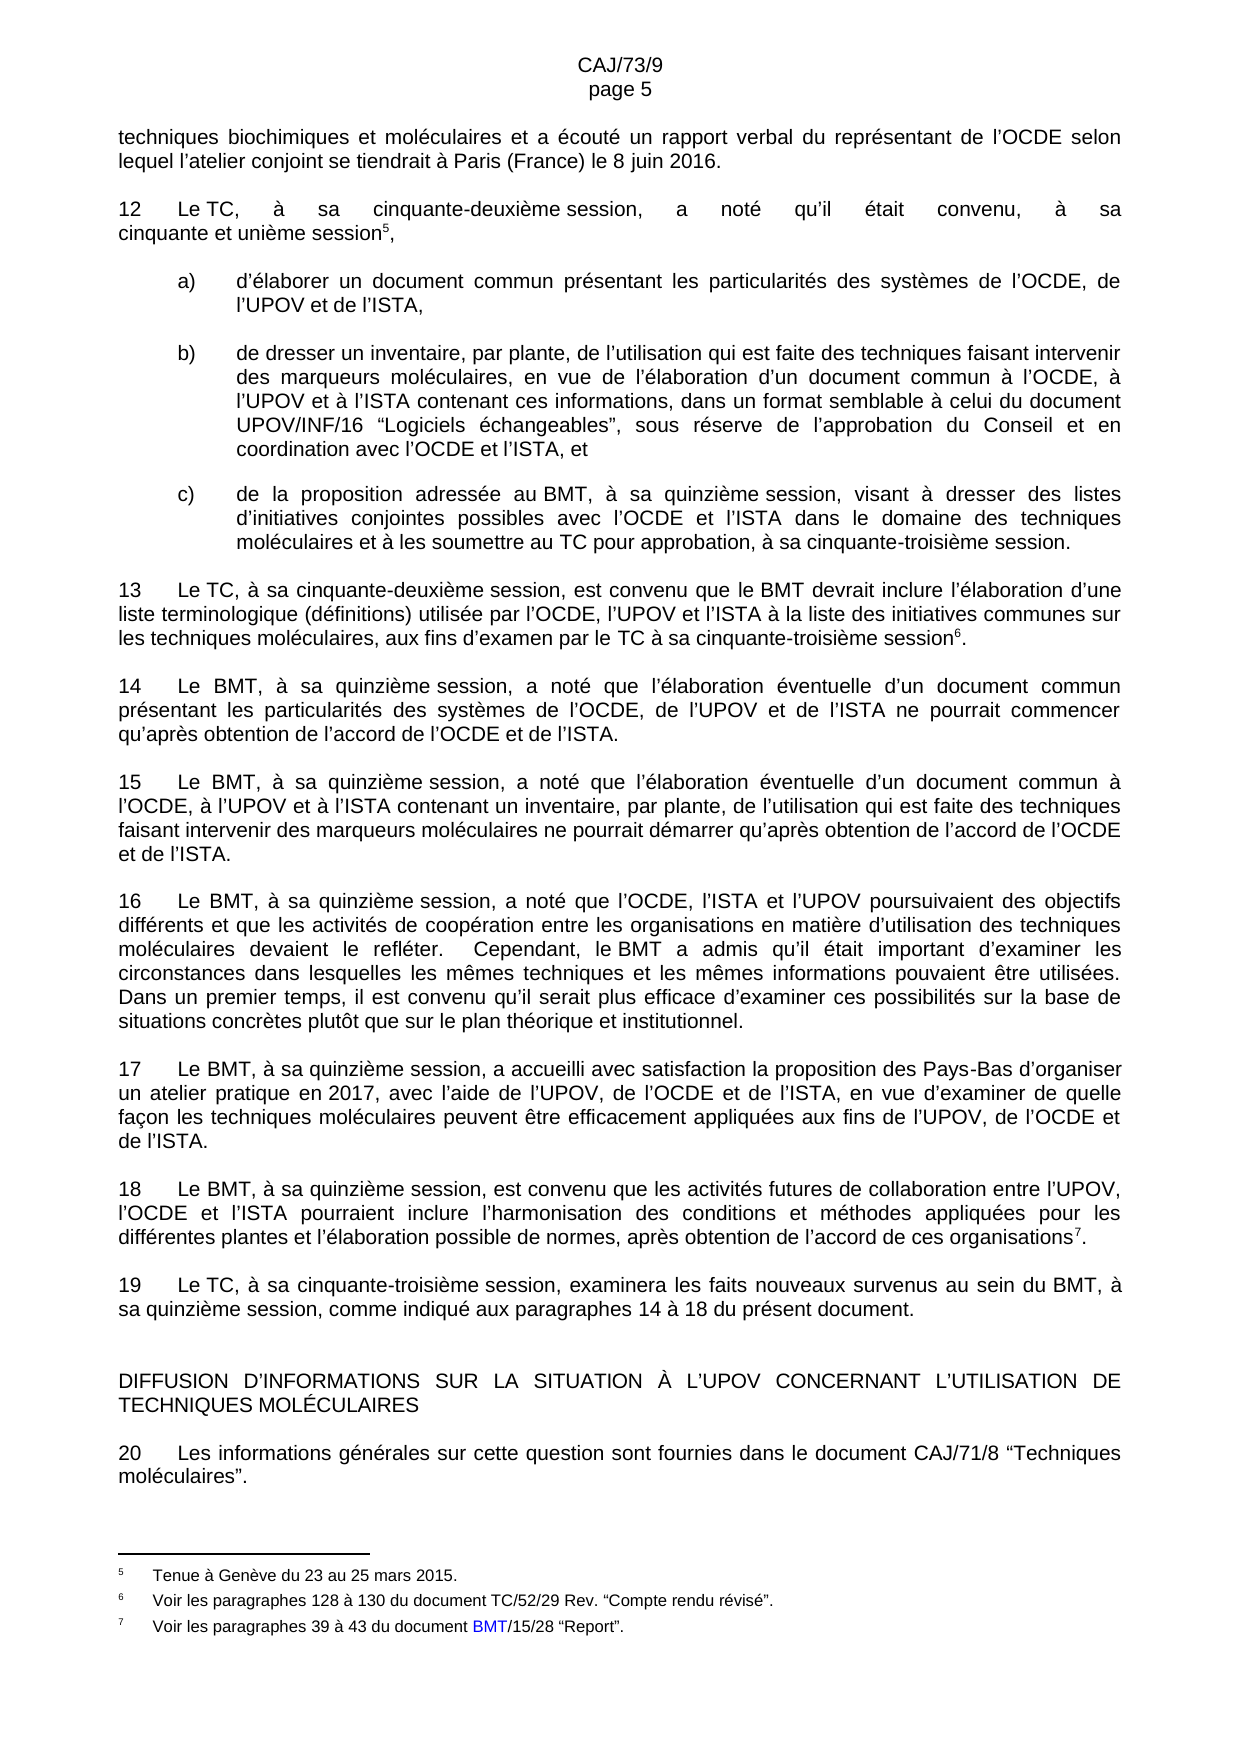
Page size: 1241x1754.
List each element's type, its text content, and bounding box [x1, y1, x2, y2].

text Le BMT, à sa quinzième session, a noté que l’OCDE, l’ISTA et l’UPOV poursuivaient des objectifs différents et que les activités de coopération entre les organisations en matière d’utilisation des techniques moléculaires devaient le refléter. Cependant, le BMT a admis qu’il était important d’examiner les circonstances dans lesquelles les mêmes techniques et les mêmes informations pouvaient être utilisées. Dans un premier temps, il est convenu qu’il serait plus efficace d’examiner ces possibilités sur la base de situations concrètes plutôt que sur le plan théorique et institutionnel. [118, 889, 1122, 1033]
text Le BMT, à sa quinzième session, a noté que l’élaboration éventuelle d’un document commun à l’OCDE, à l’UPOV et à l’ISTA contenant un inventaire, par plante, de l’utilisation qui est faite des techniques faisant intervenir des marqueurs moléculaires ne pourrait démarrer qu’après obtention de l’accord de l’OCDE et de l’ISTA. [118, 769, 1122, 865]
text Le TC, à sa cinquante-troisième session, examinera les faits nouveaux survenus au sein du BMT, à sa quinzième session, comme indiqué aux paragraphes 14 à 18 du présent document. [118, 1273, 1122, 1321]
text Le BMT, à sa quinzième session, est convenu que les activités futures de collaboration entre l’UPOV, l’OCDE et l’ISTA pourraient inclure l’harmonisation des conditions et méthodes appliquées pour les différentes plantes et l’élaboration possible de normes, après obtention de l’accord de ces organisations. [118, 1177, 1122, 1249]
text Le TC, à sa cinquante-deuxième session, est convenu que le BMT devrait inclure l’élaboration d’une liste terminologique (définitions) utilisée par l’OCDE, l’UPOV et l’ISTA à la liste des initiatives communes sur les techniques moléculaires, aux fins d’examen par le TC à sa cinquante-troisième session. [118, 578, 1122, 650]
subtitle Diffusion d’informations sur la situation à l’UPOV concernant l’utilisation de techniques moléculaires [118, 1368, 1122, 1416]
text Le BMT, à sa quinzième session, a noté que l’élaboration éventuelle d’un document commun présentant les particularités des systèmes de l’OCDE, de l’UPOV et de l’ISTA ne pourrait commencer qu’après obtention de l’accord de l’OCDE et de l’ISTA. [118, 674, 1122, 746]
text Le TC, à sa cinquante-deuxième session, a noté qu’il était convenu, à sa cinquante et unième session, [118, 197, 1122, 245]
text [118, 125, 1122, 173]
text b) de dresser un inventaire, par plante, de l’utilisation qui est faite des techniques faisant intervenir des marqueurs moléculaires, en vue de l’élaboration d’un document commun à l’OCDE, à l’UPOV et à l’ISTA contenant ces informations, dans un format semblable à celui du document UPOV/INF/16 “Logiciels échangeables”, sous réserve de l’approbation du Conseil et en coordination avec l’OCDE et l’ISTA, et [177, 341, 1122, 460]
text a) d’élaborer un document commun présentant les particularités des systèmes de l’OCDE, de l’UPOV et de l’ISTA, [177, 269, 1122, 317]
text c) de la proposition adressée au BMT, à sa quinzième session, visant à dresser des listes d’initiatives conjointes possibles avec l’OCDE et l’ISTA dans le domaine des techniques moléculaires et à les soumettre au TC pour approbation, à sa cinquante-troisième session. [177, 482, 1122, 554]
text Le BMT, à sa quinzième session, a accueilli avec satisfaction la proposition des Pays-Bas d’organiser un atelier pratique en 2017, avec l’aide de l’UPOV, de l’OCDE et de l’ISTA, en vue d’examiner de quelle façon les techniques moléculaires peuvent être efficacement appliquées aux fins de l’UPOV, de l’OCDE et de l’ISTA. [118, 1057, 1122, 1153]
text Les informations générales sur cette question sont fournies dans le document CAJ/71/8 “Techniques moléculaires”. [118, 1440, 1122, 1488]
